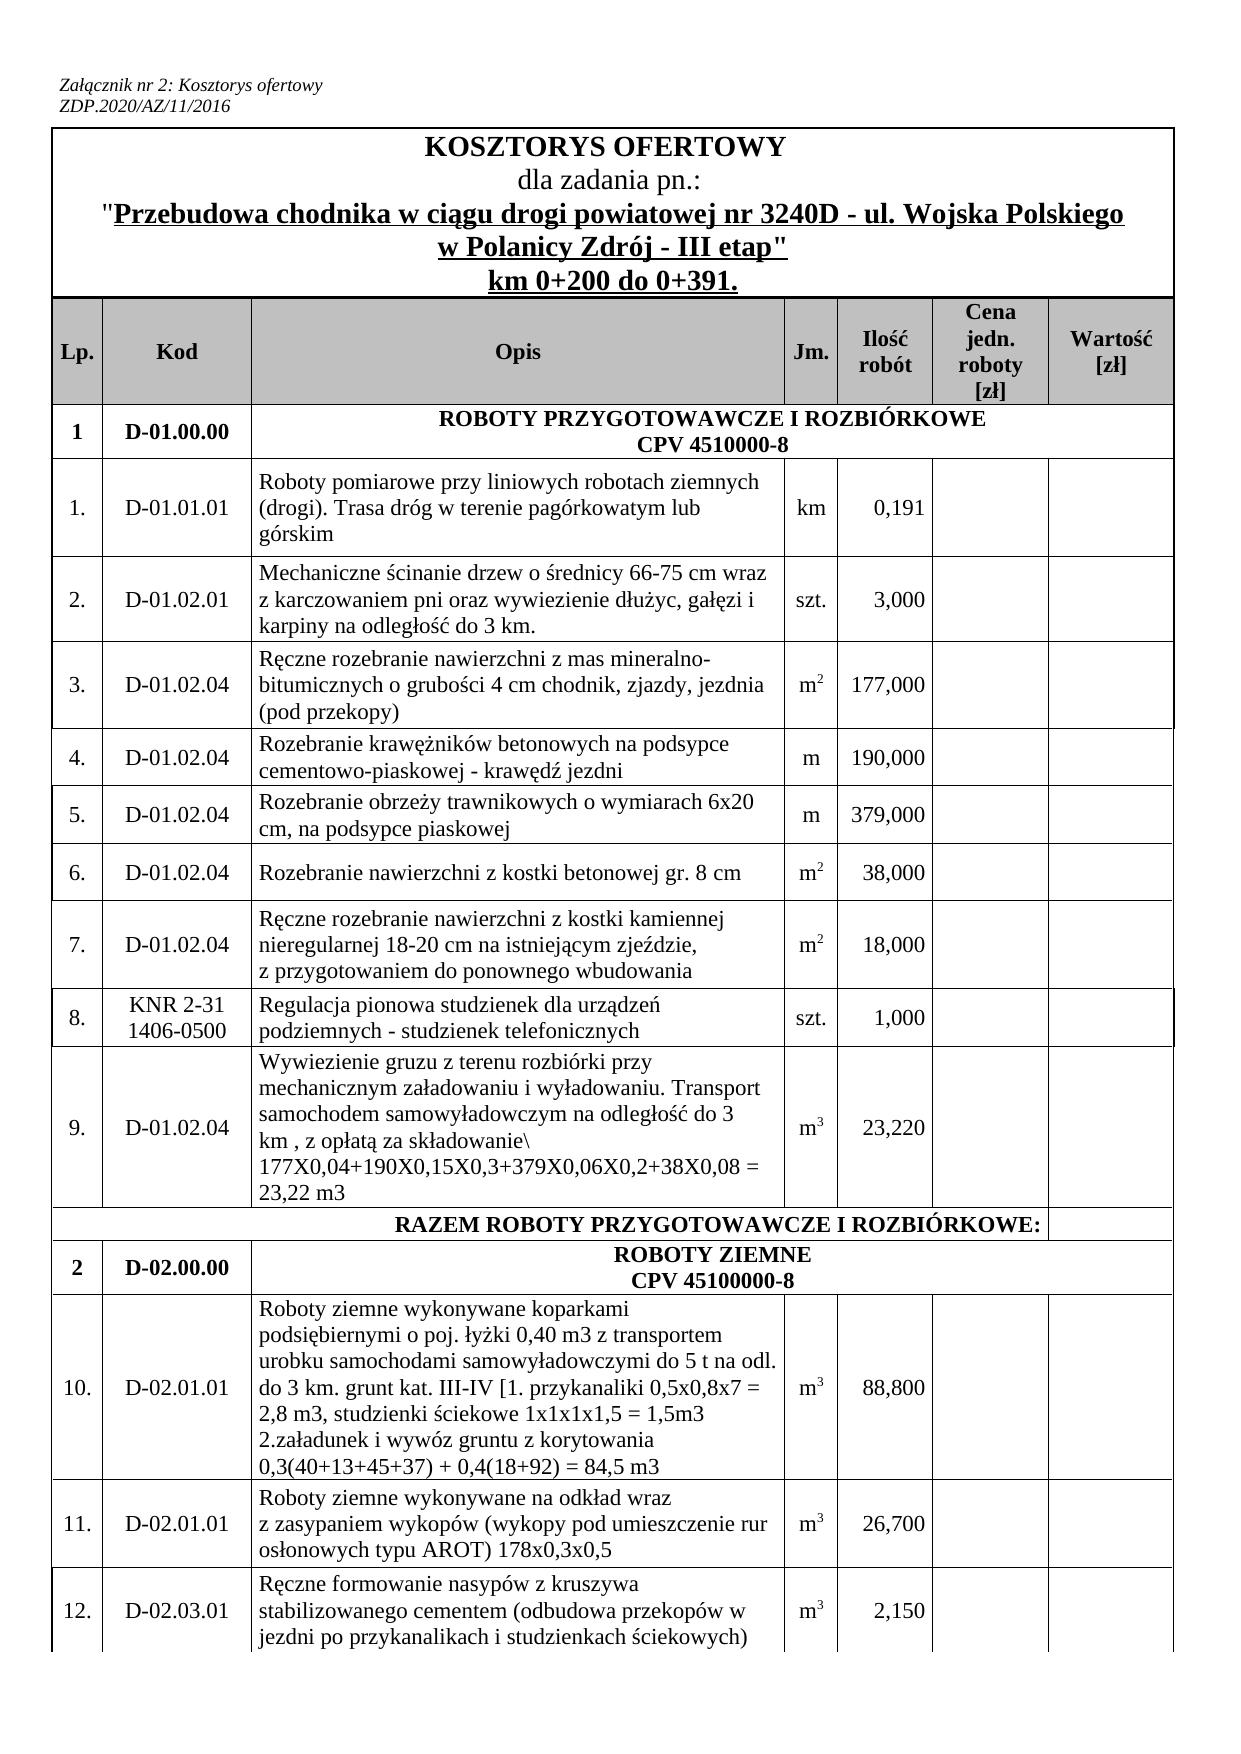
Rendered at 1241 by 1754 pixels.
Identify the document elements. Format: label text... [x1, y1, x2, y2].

table_cell [933, 729, 1048, 785]
table_cell Rozebranie obrzeży trawnikowych o wymiarach 6x20 cm, na podsypce piaskowej [252, 786, 784, 843]
table_cell 11. [52, 1479, 102, 1567]
table_cell Ilość robót [838, 299, 932, 404]
table_cell m3 [785, 1480, 837, 1567]
table_cell D-01.02.04 [103, 786, 251, 843]
table_cell [1049, 1294, 1173, 1479]
table_cell 18,000 [838, 901, 932, 988]
table_cell 177,000 [838, 642, 932, 727]
table_cell m [785, 786, 837, 843]
table_cell Kod [103, 299, 251, 404]
table_cell [933, 1568, 1048, 1652]
table_cell Rozebranie krawężników betonowych na podsypce cementowo-piaskowej - krawędź jezdni [252, 729, 784, 785]
table_cell [1049, 459, 1173, 556]
table_cell Wartość [zł] [1049, 299, 1173, 404]
table_cell KNR 2-31 1406-0500 [103, 989, 251, 1046]
table_cell 4. [52, 729, 102, 785]
table_cell 5. [53, 786, 102, 843]
table_cell Cena jedn. roboty [zł] [933, 299, 1048, 404]
table_cell 8. [53, 989, 102, 1046]
table_cell D-01.00.00 [103, 405, 251, 458]
table_cell D-01.02.04 [103, 729, 251, 785]
table_cell Roboty pomiarowe przy liniowych robotach ziemnych (drogi). Trasa dróg w terenie pagórkowatym lub górskim [252, 459, 784, 556]
table_cell [933, 1480, 1048, 1567]
table_cell m3 [785, 1047, 837, 1207]
table_cell 12. [53, 1568, 102, 1652]
table_cell [933, 557, 1048, 641]
table_cell [933, 786, 1048, 843]
table_cell [1049, 1046, 1173, 1207]
table_cell szt. [785, 557, 837, 641]
table_cell [1049, 843, 1173, 899]
table_cell D-01.02.04 [103, 901, 251, 988]
table_cell 6. [53, 844, 102, 899]
table_cell 2. [53, 557, 102, 641]
table_cell Mechaniczne ścinanie drzew o średnicy 66-75 cm wraz z karczowaniem pni oraz wywiezienie dłużyc, gałęzi i karpiny na odległość do 3 km. [252, 557, 784, 641]
table_cell D-01.01.01 [103, 459, 251, 556]
table_cell [933, 844, 1048, 899]
table_cell Ręczne rozebranie nawierzchni z mas mineralno-bitumicznych o grubości 4 cm chodnik, zjazdy, jezdnia (pod przekopy) [252, 642, 784, 727]
table_cell 2 [52, 1240, 102, 1293]
table_cell ROBOTY PRZYGOTOWAWCZE I ROZBIÓRKOWE CPV 4510000-8 [252, 405, 1173, 458]
table_cell D-02.01.01 [103, 1295, 251, 1479]
table_cell Jm. [785, 299, 837, 404]
table_cell ROBOTY ZIEMNE CPV 45100000-8 [252, 1240, 1173, 1293]
table_cell Roboty ziemne wykonywane koparkami podsiębiernymi o poj. łyżki 0,40 m3 z transportem urobku samochodami samowyładowczymi do 5 t na odl. do 3 km. grunt kat. III-IV [1. przykanaliki 0,5x0,8x7 = 2,8 m3, studzienki ściekowe 1x1x1x1,5 = 1,5m3 2.załadunek i wywóz gruntu z korytowania 0,3(40+13+45+37) + 0,4(18+92) = 84,5 m3 [252, 1295, 784, 1479]
table_cell 10. [52, 1294, 102, 1479]
table_cell [1049, 1479, 1173, 1567]
table_cell m3 [785, 1568, 837, 1652]
table_header KOSZTORYS OFERTOWY dla zadania pn.: "Przebudowa chodnika w ciągu drogi powiatowej nr 3240D - ul. Wojska Polskiego w Polanicy Zdrój - III etap" km 0+200 do 0+391. [53, 129, 1173, 296]
table_cell 190,000 [838, 729, 932, 785]
table_cell m3 [785, 1295, 837, 1479]
table_cell 38,000 [838, 844, 932, 899]
table_cell [933, 642, 1048, 727]
table_cell [933, 1295, 1048, 1479]
table_cell Opis [252, 299, 784, 404]
table_cell 1. [53, 459, 102, 556]
table_cell m2 [785, 642, 837, 727]
table_cell [1049, 557, 1173, 641]
table_cell 26,700 [838, 1480, 932, 1567]
table_cell [933, 459, 1048, 556]
table_cell D-01.02.04 [103, 844, 251, 899]
table_cell [1049, 900, 1173, 988]
table_cell D-02.01.01 [103, 1480, 251, 1567]
table_cell m [785, 729, 837, 785]
table_cell Regulacja pionowa studzienek dla urządzeń podziemnych - studzienek telefonicznych [252, 989, 784, 1046]
table_cell Rozebranie nawierzchni z kostki betonowej gr. 8 cm [252, 844, 784, 899]
table_cell m2 [785, 844, 837, 899]
table_cell 88,800 [838, 1295, 932, 1479]
table_cell D-01.02.04 [103, 642, 251, 727]
table_cell Ręczne rozebranie nawierzchni z kostki kamiennej nieregularnej 18-20 cm na istniejącym zjeździe, z przygotowaniem do ponownego wbudowania [252, 901, 784, 988]
table_cell [933, 989, 1048, 1046]
table_cell [1049, 1207, 1173, 1240]
table_cell szt. [785, 989, 837, 1046]
table_cell D-01.02.04 [103, 1047, 251, 1207]
table_cell [933, 901, 1048, 988]
table_cell 23,220 [838, 1047, 932, 1207]
table_cell Wywiezienie gruzu z terenu rozbiórki przy mechanicznym załadowaniu i wyładowaniu. Transport samochodem samowyładowczym na odległość do 3 km , z opłatą za składowanie\ 177X0,04+190X0,15X0,3+379X0,06X0,2+38X0,08 = 23,22 m3 [252, 1047, 784, 1207]
table_cell D-02.00.00 [103, 1241, 251, 1293]
table_cell 3,000 [838, 557, 932, 641]
table_cell 7. [52, 901, 102, 988]
table_cell [933, 1047, 1048, 1207]
table_cell 0,191 [838, 459, 932, 556]
table_cell Roboty ziemne wykonywane na odkład wraz z zasypaniem wykopów (wykopy pod umieszczenie rur osłonowych typu AROT) 178x0,3x0,5 [252, 1480, 784, 1567]
table_cell 2,150 [838, 1568, 932, 1652]
table_cell km [785, 459, 837, 556]
table_cell 3. [53, 642, 102, 727]
table_cell [1049, 1567, 1173, 1652]
table_cell 9. [52, 1047, 102, 1207]
table_cell [1049, 728, 1173, 785]
table_cell [1049, 785, 1173, 843]
table_cell D-01.02.01 [103, 557, 251, 641]
table_cell [1049, 642, 1173, 727]
table_cell D-02.03.01 [103, 1568, 251, 1652]
table_cell Lp. [53, 299, 102, 404]
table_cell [252, 1568, 784, 1652]
table_cell RAZEM ROBOTY PRZYGOTOWAWCZE I ROZBIÓRKOWE: [52, 1207, 1048, 1240]
table_cell 1,000 [838, 989, 932, 1046]
table_cell m2 [785, 901, 837, 988]
table_cell [1049, 988, 1173, 1046]
table_cell 379,000 [838, 786, 932, 843]
table_cell 1 [53, 405, 102, 458]
